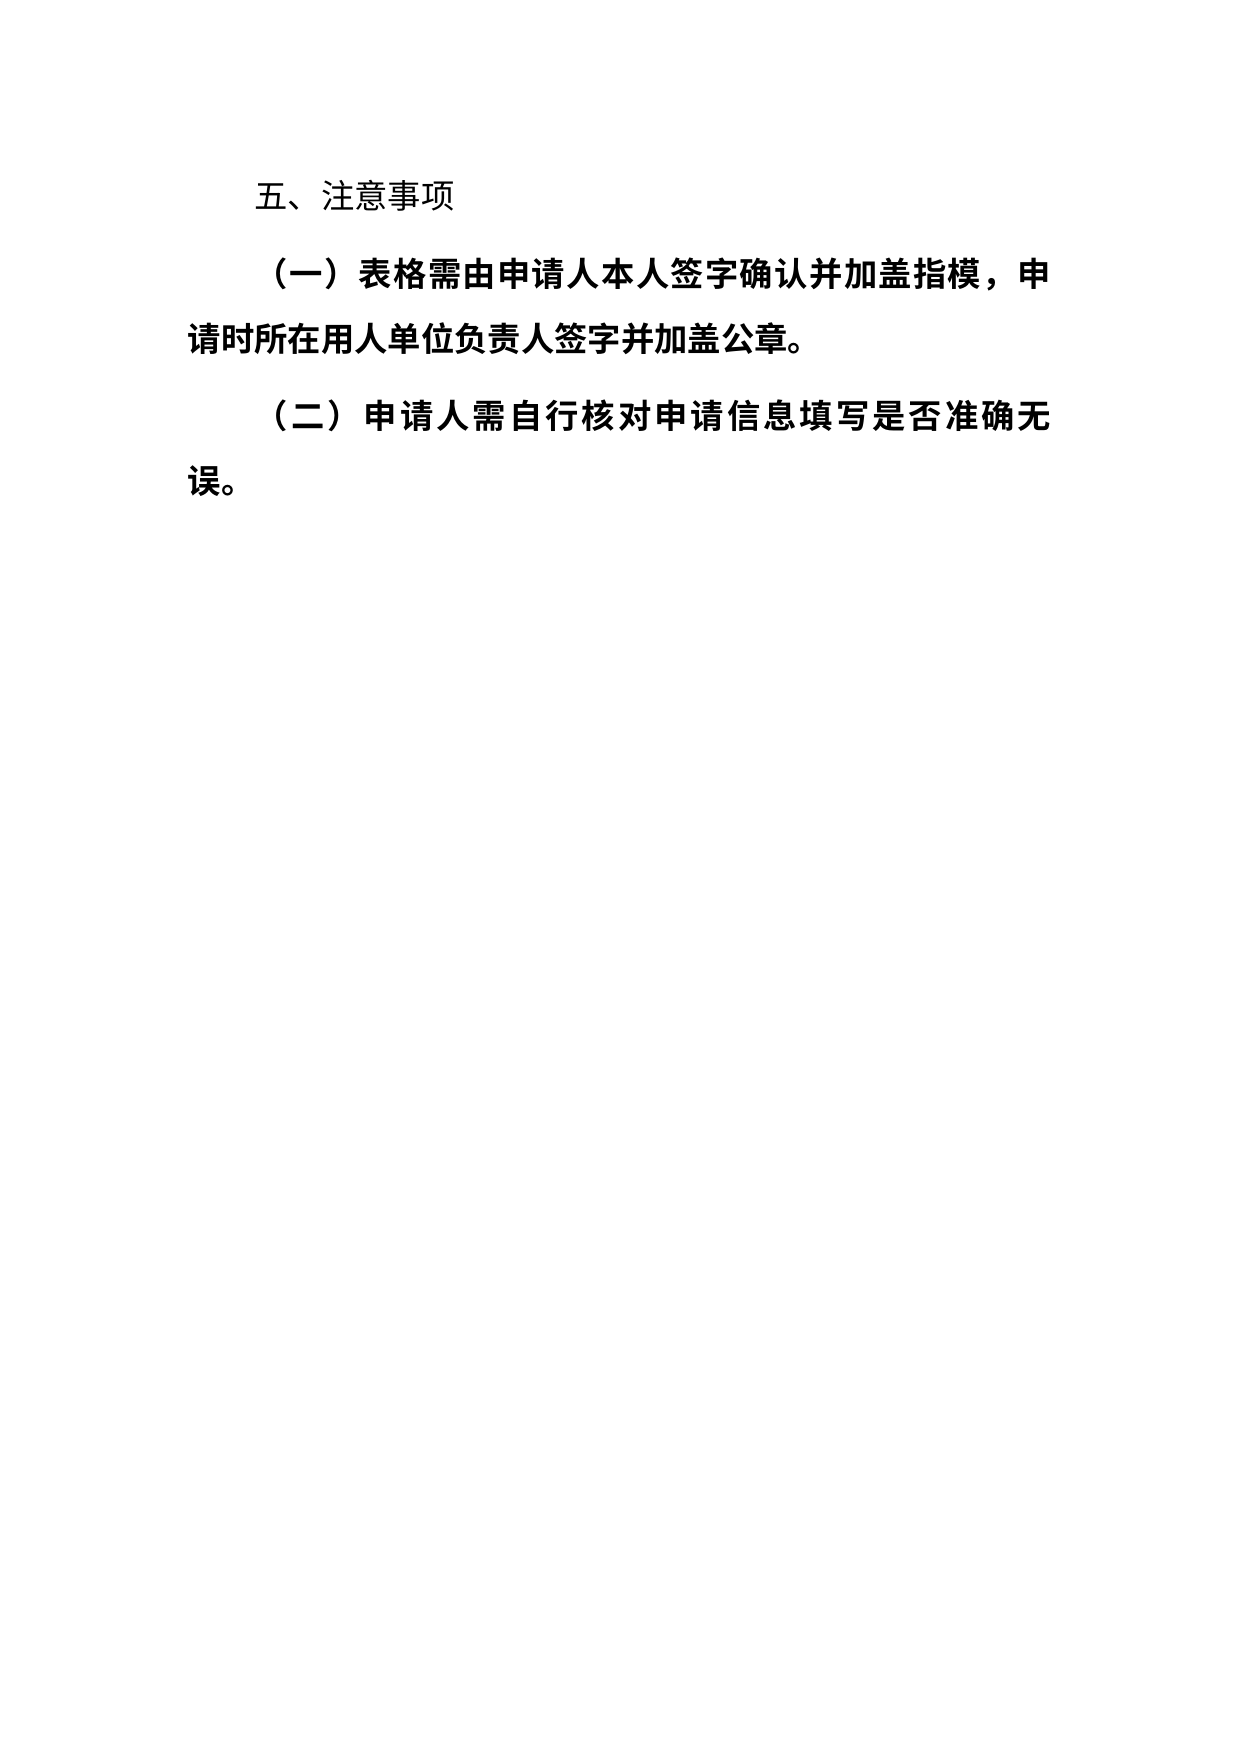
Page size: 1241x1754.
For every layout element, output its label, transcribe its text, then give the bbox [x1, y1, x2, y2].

list （二）申请人需自行核对申请信息填写是否准确无误。 [187, 382, 1053, 512]
list （一）表格需由申请人本人签字确认并加盖指模，申请时所在用人单位负责人签字并加盖公章。 [187, 239, 1053, 369]
list 五、注意事项 [187, 162, 1053, 227]
